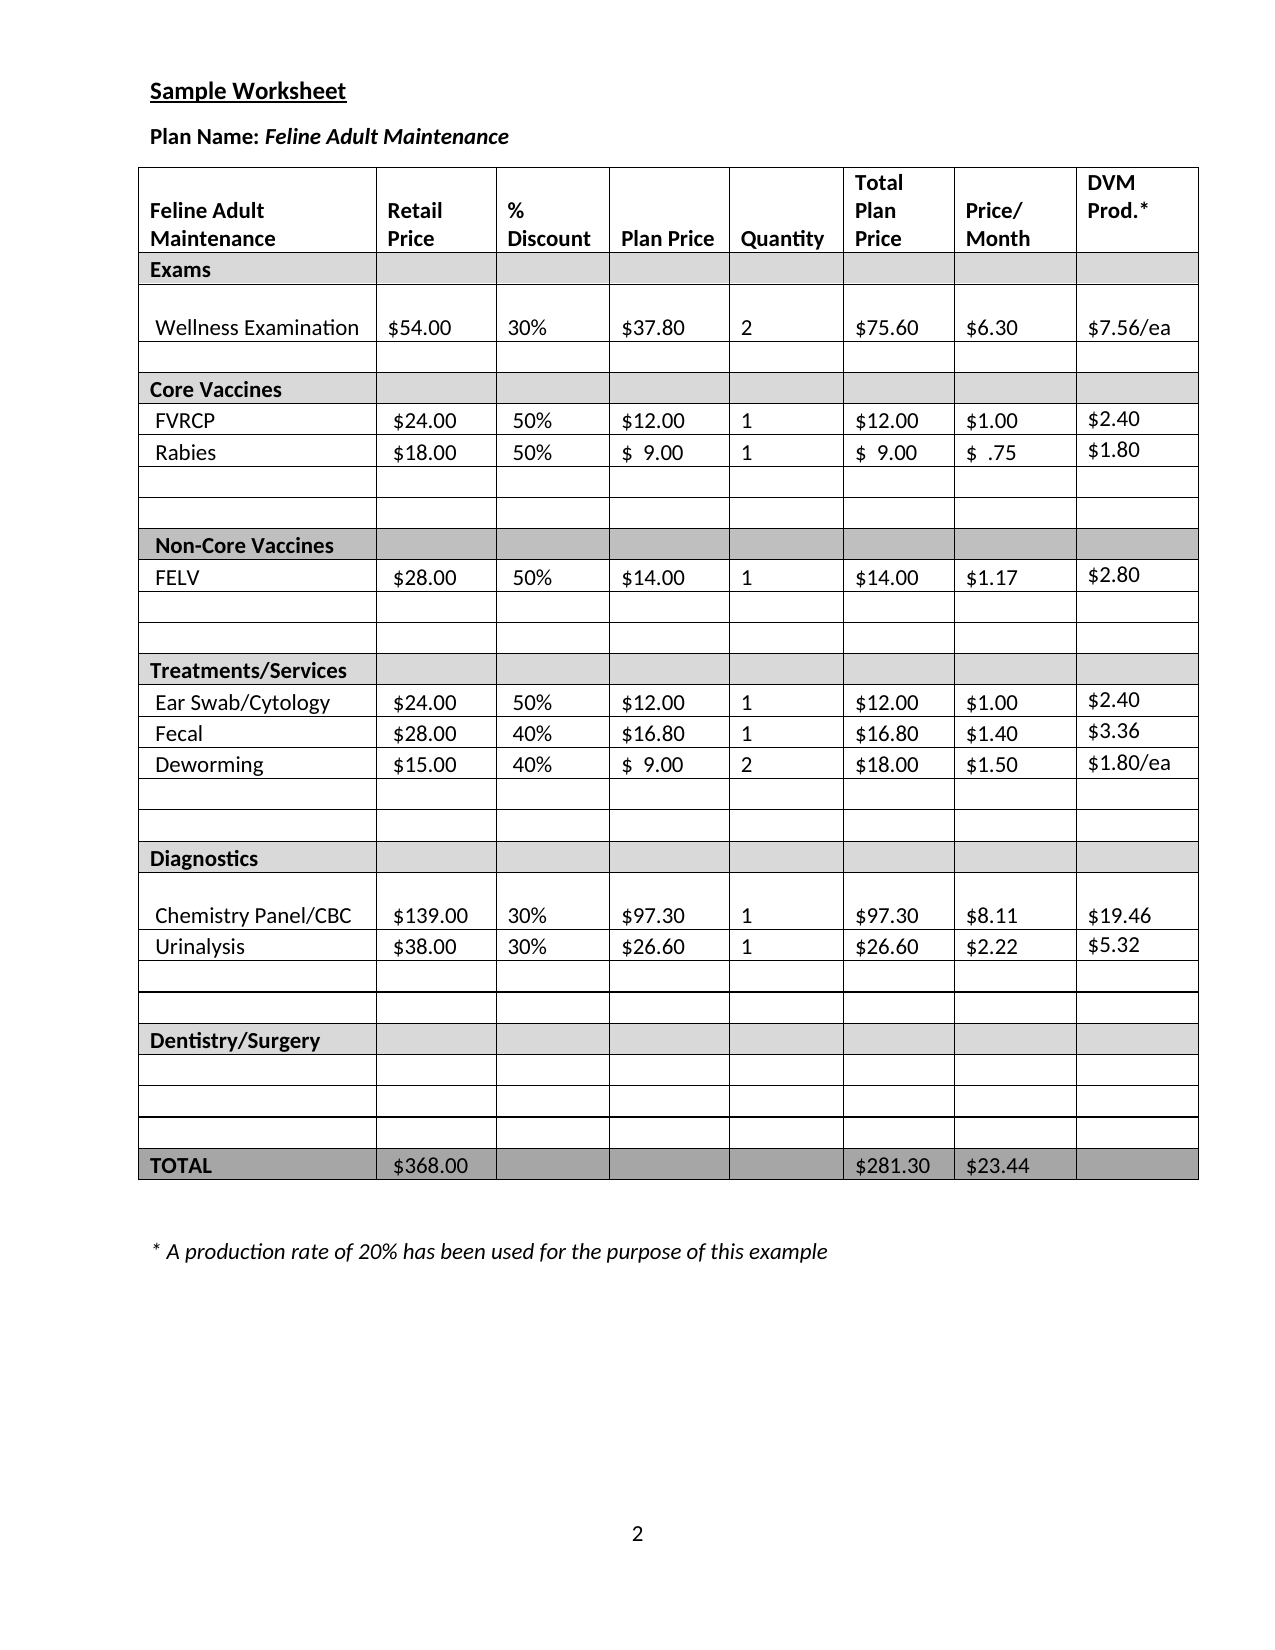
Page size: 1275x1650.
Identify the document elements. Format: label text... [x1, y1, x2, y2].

table_header Total Plan Price [844, 168, 954, 252]
table_cell $24.00 [377, 404, 496, 434]
table_cell [730, 810, 843, 841]
table_cell [1077, 1086, 1198, 1116]
table_cell [730, 623, 843, 653]
table_header Price/ Month [955, 168, 1076, 252]
table_cell [1077, 810, 1198, 841]
table_cell [955, 779, 1076, 809]
table_cell [610, 810, 729, 841]
table_cell [1077, 1149, 1198, 1179]
table_cell [377, 654, 496, 684]
table_cell $1.80 [1077, 435, 1198, 466]
table_cell $ 9.00 [610, 748, 729, 778]
table_cell $14.00 [610, 560, 729, 591]
table_cell $368.00 [377, 1149, 496, 1179]
table_cell Chemistry Panel/CBC [139, 873, 376, 929]
table_cell [610, 529, 729, 559]
table_cell [844, 1086, 954, 1116]
table_header % Discount [497, 168, 609, 252]
table_cell [139, 993, 376, 1023]
table_cell [610, 592, 729, 622]
table_cell [955, 498, 1076, 528]
table_cell [139, 1055, 376, 1085]
table_cell [955, 623, 1076, 653]
table_cell [377, 961, 496, 991]
table_cell [497, 592, 609, 622]
table_cell [1077, 467, 1198, 497]
table_cell [844, 342, 954, 372]
table_cell [139, 961, 376, 991]
table_cell $3.36 [1077, 717, 1198, 747]
table_cell [1077, 993, 1198, 1023]
table_cell [377, 498, 496, 528]
table_cell $16.80 [844, 717, 954, 747]
table_cell [610, 342, 729, 372]
text Sample Worksheet [150, 75, 1125, 106]
table_cell [497, 654, 609, 684]
table_cell [497, 373, 609, 403]
table_cell 50% [497, 435, 609, 466]
table_cell $1.00 [955, 404, 1076, 434]
table_cell [139, 342, 376, 372]
table_cell [497, 1024, 609, 1054]
table_cell Wellness Examination [139, 285, 376, 341]
table_cell [497, 467, 609, 497]
table_cell $24.00 [377, 685, 496, 716]
table_cell [497, 810, 609, 841]
table_cell $18.00 [844, 748, 954, 778]
table_cell 1 [730, 560, 843, 591]
table_cell Dentistry/Surgery [139, 1024, 376, 1054]
table_cell [377, 1118, 496, 1148]
table_cell [844, 592, 954, 622]
table_cell $1.17 [955, 560, 1076, 591]
table_cell FVRCP [139, 404, 376, 434]
table_cell [730, 993, 843, 1023]
table_cell [1077, 1118, 1198, 1148]
text Plan Name: Feline Adult Maintenance [150, 122, 1125, 151]
table_cell $1.50 [955, 748, 1076, 778]
table_cell [955, 961, 1076, 991]
table_cell $12.00 [844, 685, 954, 716]
table_cell [497, 779, 609, 809]
table_cell 50% [497, 560, 609, 591]
table_cell $12.00 [610, 685, 729, 716]
table_cell $139.00 [377, 873, 496, 929]
table_cell 1 [730, 930, 843, 960]
table_cell [955, 1118, 1076, 1148]
table_cell [730, 1086, 843, 1116]
table_cell $14.00 [844, 560, 954, 591]
table_cell [610, 253, 729, 283]
table_cell [610, 623, 729, 653]
table_cell [139, 810, 376, 841]
table_cell [377, 810, 496, 841]
table_cell 50% [497, 685, 609, 716]
table_cell [730, 592, 843, 622]
table_cell $28.00 [377, 717, 496, 747]
table_cell $12.00 [844, 404, 954, 434]
table_cell [1077, 961, 1198, 991]
table_cell [844, 1118, 954, 1148]
table_cell Rabies [139, 435, 376, 466]
table_cell [844, 529, 954, 559]
table_cell $37.80 [610, 285, 729, 341]
table_cell [955, 592, 1076, 622]
table_cell [844, 654, 954, 684]
table_cell 30% [497, 930, 609, 960]
table_cell Deworming [139, 748, 376, 778]
table_cell $ .75 [955, 435, 1076, 466]
table_cell $7.56/ea [1077, 285, 1198, 341]
table_cell 1 [730, 435, 843, 466]
table_cell [610, 1055, 729, 1085]
table_cell [377, 253, 496, 283]
table_cell [497, 961, 609, 991]
table_cell [844, 1024, 954, 1054]
table_cell [497, 1055, 609, 1085]
table_cell [1077, 342, 1198, 372]
table_cell $2.40 [1077, 685, 1198, 716]
table_cell Diagnostics [139, 842, 376, 872]
table_cell [844, 993, 954, 1023]
table_cell [610, 1024, 729, 1054]
table_cell [610, 842, 729, 872]
table_cell [730, 529, 843, 559]
table_cell [730, 779, 843, 809]
table_cell $12.00 [610, 404, 729, 434]
table_cell [730, 1149, 843, 1179]
table_cell [377, 623, 496, 653]
table_cell [497, 993, 609, 1023]
table_cell [497, 1086, 609, 1116]
table_cell [730, 253, 843, 283]
table_cell [139, 779, 376, 809]
table_cell [139, 592, 376, 622]
table_cell $ 9.00 [844, 435, 954, 466]
table_cell $26.60 [610, 930, 729, 960]
table_cell [730, 961, 843, 991]
table_cell [139, 467, 376, 497]
table_cell [955, 467, 1076, 497]
table_cell $26.60 [844, 930, 954, 960]
table_cell $1.40 [955, 717, 1076, 747]
table_cell [610, 993, 729, 1023]
table_cell [377, 467, 496, 497]
table_cell Core Vaccines [139, 373, 376, 403]
table_cell [955, 1024, 1076, 1054]
table_cell [955, 253, 1076, 283]
table_cell 2 [730, 748, 843, 778]
table_cell [844, 1055, 954, 1085]
table_header Retail Price [377, 168, 496, 252]
table_cell [1077, 1024, 1198, 1054]
table_cell Fecal [139, 717, 376, 747]
table_cell [844, 779, 954, 809]
table_cell [377, 1024, 496, 1054]
table_header Feline Adult Maintenance [139, 168, 376, 252]
table_cell [955, 373, 1076, 403]
text * A production rate of 20% has been used for the purpose of this example [150, 1237, 1125, 1265]
table_cell [955, 1086, 1076, 1116]
table_cell $16.80 [610, 717, 729, 747]
table_cell $28.00 [377, 560, 496, 591]
table_cell 40% [497, 717, 609, 747]
table_cell Treatments/Services [139, 654, 376, 684]
table_cell TOTAL [139, 1149, 376, 1179]
table_cell [497, 529, 609, 559]
table_cell [1077, 1055, 1198, 1085]
table_cell [610, 1118, 729, 1148]
table_cell $2.22 [955, 930, 1076, 960]
table_cell $2.80 [1077, 560, 1198, 591]
table_cell [377, 342, 496, 372]
table_cell $1.00 [955, 685, 1076, 716]
table_cell 1 [730, 685, 843, 716]
table_cell [1077, 529, 1198, 559]
table_cell [139, 623, 376, 653]
table_cell 40% [497, 748, 609, 778]
table_cell [844, 373, 954, 403]
table_cell [497, 842, 609, 872]
table_cell [955, 654, 1076, 684]
table_cell $23.44 [955, 1149, 1076, 1179]
table_cell 30% [497, 873, 609, 929]
table_cell 1 [730, 717, 843, 747]
table_cell [377, 842, 496, 872]
table_cell [497, 1149, 609, 1179]
table_cell [1077, 623, 1198, 653]
table_cell [955, 993, 1076, 1023]
table_cell $97.30 [610, 873, 729, 929]
table_cell [497, 253, 609, 283]
table_cell [844, 961, 954, 991]
table_cell $ 9.00 [610, 435, 729, 466]
table_cell [610, 373, 729, 403]
table_cell [377, 1086, 496, 1116]
table_cell $97.30 [844, 873, 954, 929]
table_cell 1 [730, 404, 843, 434]
table_cell [1077, 373, 1198, 403]
table_cell [955, 842, 1076, 872]
table_cell [610, 961, 729, 991]
table_cell $8.11 [955, 873, 1076, 929]
table_cell [1077, 253, 1198, 283]
table_cell Ear Swab/Cytology [139, 685, 376, 716]
table_cell [730, 1024, 843, 1054]
table_cell $2.40 [1077, 404, 1198, 434]
table_cell [730, 1055, 843, 1085]
table_cell [844, 498, 954, 528]
table_cell [955, 810, 1076, 841]
table_cell Exams [139, 253, 376, 283]
table_cell [377, 779, 496, 809]
table_cell [377, 592, 496, 622]
table_cell [955, 342, 1076, 372]
table_cell [1077, 498, 1198, 528]
table_cell [1077, 654, 1198, 684]
table_cell [730, 467, 843, 497]
table_cell [610, 467, 729, 497]
table_cell $281.30 [844, 1149, 954, 1179]
table_cell [610, 779, 729, 809]
table_cell $54.00 [377, 285, 496, 341]
table_cell $1.80/ea [1077, 748, 1198, 778]
table_cell [377, 373, 496, 403]
table_cell [610, 654, 729, 684]
table_cell Non-Core Vaccines [139, 529, 376, 559]
table_cell 1 [730, 873, 843, 929]
table_cell [377, 529, 496, 559]
table_cell $5.32 [1077, 930, 1198, 960]
table_cell [844, 253, 954, 283]
table_cell [955, 1055, 1076, 1085]
table_cell [610, 1149, 729, 1179]
table_cell [1077, 842, 1198, 872]
table_cell [730, 498, 843, 528]
table_cell [1077, 592, 1198, 622]
table_cell [730, 1118, 843, 1148]
table_cell [139, 1118, 376, 1148]
table_cell [1077, 779, 1198, 809]
table_cell [139, 498, 376, 528]
table_cell $75.60 [844, 285, 954, 341]
table_cell [139, 1086, 376, 1116]
table_cell [844, 623, 954, 653]
table_cell [844, 842, 954, 872]
table_cell Urinalysis [139, 930, 376, 960]
table_cell FELV [139, 560, 376, 591]
table_cell [730, 342, 843, 372]
table_header Quantity [730, 168, 843, 252]
table_cell [497, 623, 609, 653]
table_cell [497, 498, 609, 528]
table_cell [730, 842, 843, 872]
table_cell $38.00 [377, 930, 496, 960]
table_cell $18.00 [377, 435, 496, 466]
table_header DVM Prod.* [1077, 168, 1198, 252]
table_cell [610, 1086, 729, 1116]
table_cell [844, 810, 954, 841]
table_cell 50% [497, 404, 609, 434]
table_cell [497, 342, 609, 372]
table_cell $15.00 [377, 748, 496, 778]
table_header Plan Price [610, 168, 729, 252]
table_cell [955, 529, 1076, 559]
table_cell [377, 1055, 496, 1085]
table_cell 2 [730, 285, 843, 341]
table_cell $19.46 [1077, 873, 1198, 929]
table_cell [844, 467, 954, 497]
table_cell 30% [497, 285, 609, 341]
table_cell $6.30 [955, 285, 1076, 341]
table_cell [730, 654, 843, 684]
table_cell [730, 373, 843, 403]
table_cell [610, 498, 729, 528]
table_cell [377, 993, 496, 1023]
table_cell [497, 1118, 609, 1148]
